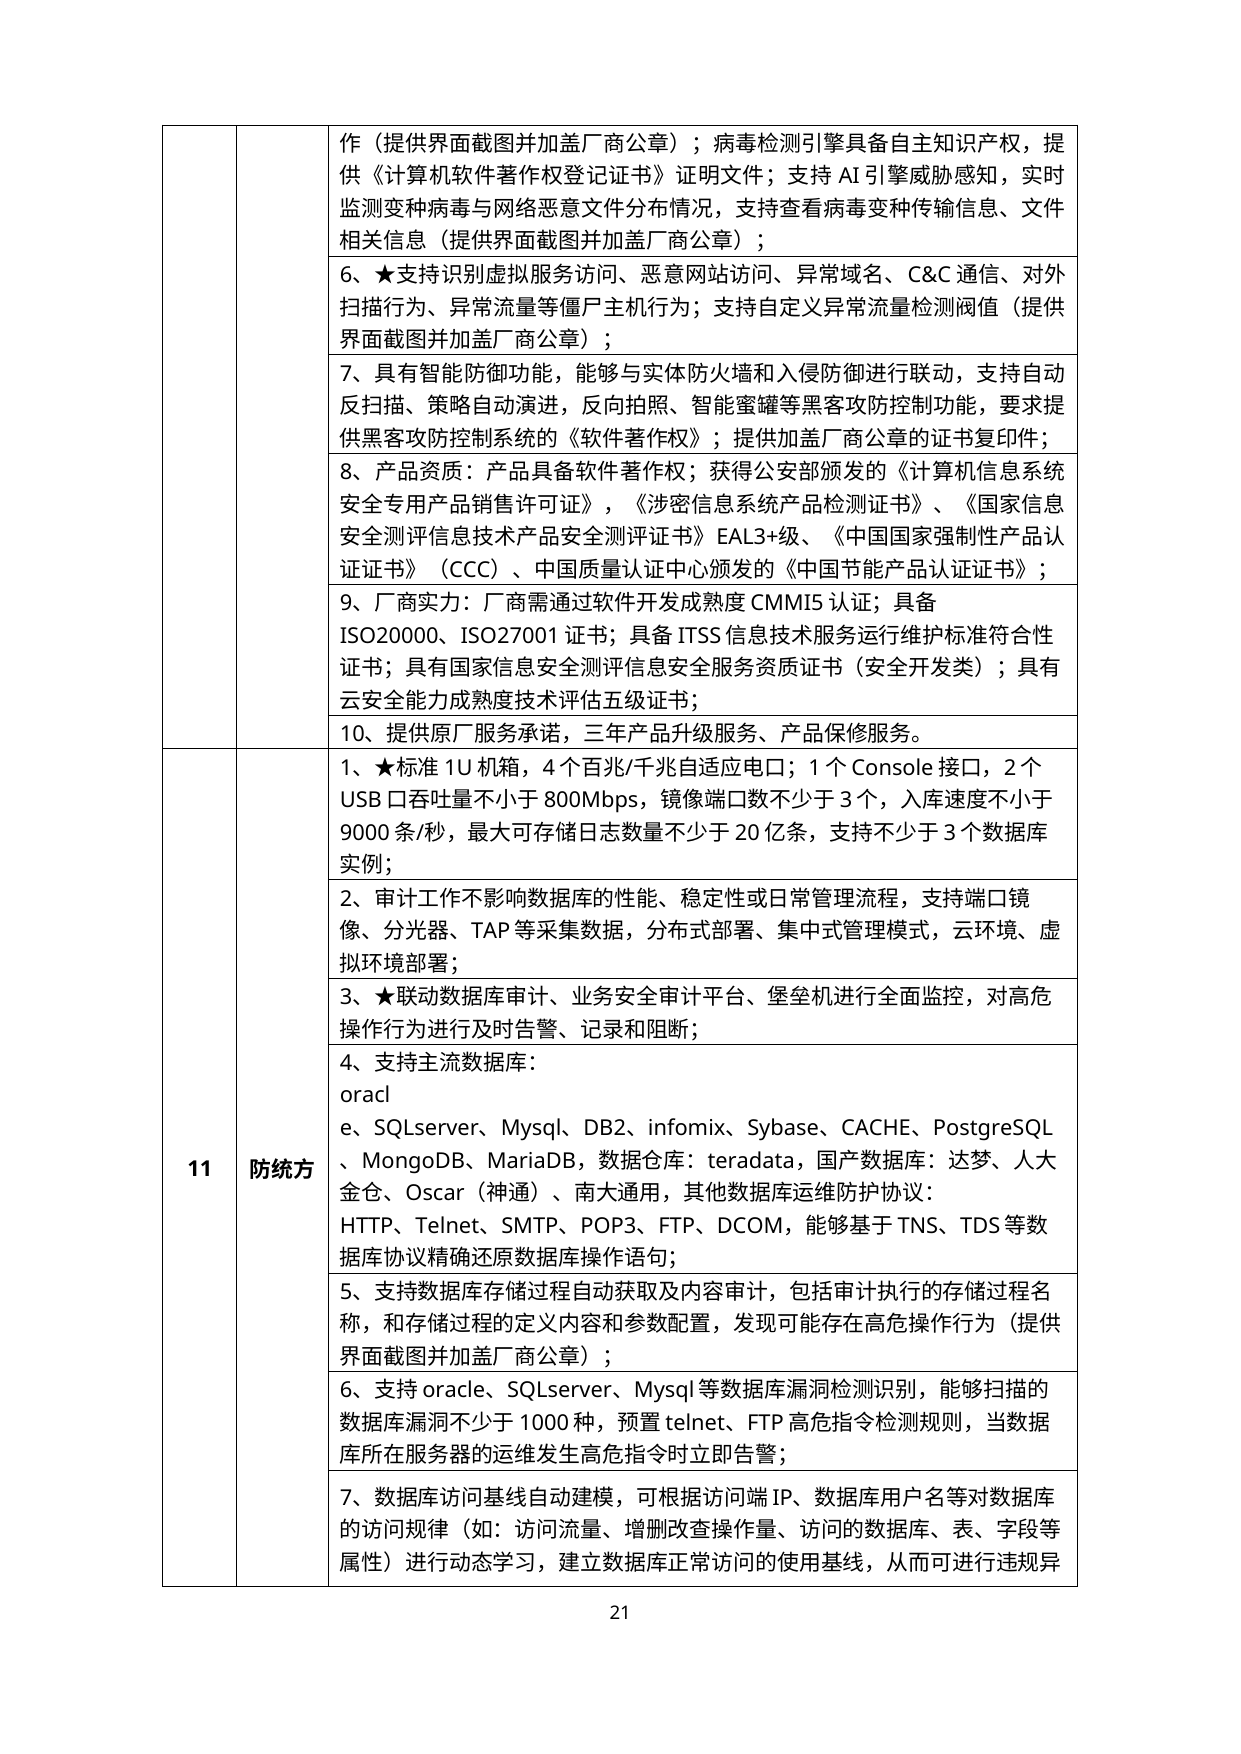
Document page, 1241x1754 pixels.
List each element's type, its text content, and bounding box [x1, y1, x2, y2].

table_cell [329, 126, 1077, 256]
table_cell 5、支持数据库存储过程自动获取及内容审计，包括审计执行的存储过程名称，和存储过程的定义内容和参数配置，发现可能存在高危操作行为（提供界面截图并加盖厂商公章）； [329, 1274, 1077, 1371]
table_cell 3、★联动数据库审计、业务安全审计平台、堡垒机进行全面监控，对高危操作行为进行及时告警、记录和阻断； [329, 979, 1077, 1044]
table_cell 1、★标准1U机箱，4个百兆/千兆自适应电口；1个Console接口，2个USB口吞吐量不小于800Mbps，镜像端口数不少于3个，入库速度不小于9000条/秒，最大可存储日志数量不少于20亿条，支持不少于3个数据库实例； [329, 749, 1077, 879]
table_cell 10、提供原厂服务承诺，三年产品升级服务、产品保修服务。 [329, 716, 1077, 748]
table_cell 6、★支持识别虚拟服务访问、恶意网站访问、异常域名、C&C通信、对外扫描行为、异常流量等僵尸主机行为；支持自定义异常流量检测阀值（提供界面截图并加盖厂商公章）； [329, 257, 1077, 354]
table_cell 6、支持oracle、SQLserver、Mysql等数据库漏洞检测识别，能够扫描的数据库漏洞不少于1000种，预置telnet、FTP高危指令检测规则，当数据库所在服务器的运维发生高危指令时立即告警； [329, 1372, 1077, 1469]
table_cell 9、厂商实力：厂商需通过软件开发成熟度CMMI5认证；具备ISO20000、ISO27001证书；具备ITSS信息技术服务运行维护标准符合性证书；具有国家信息安全测评信息安全服务资质证书（安全开发类）；具有云安全能力成熟度技术评估五级证书； [329, 585, 1077, 715]
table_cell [329, 1471, 1077, 1586]
table_cell 4、支持主流数据库：oracle、SQLserver、Mysql、DB2、infomix、Sybase、CACHE、PostgreSQL、MongoDB、MariaDB，数据仓库：teradata，国产数据库：达梦、人大金仓、Oscar（神通）、南大通用，其他数据库运维防护协议：HTTP、Telnet、SMTP、POP3、FTP、DCOM，能够基于TNS、TDS等数据库协议精确还原数据库操作语句； [329, 1045, 1077, 1272]
table_cell 2、审计工作不影响数据库的性能、稳定性或日常管理流程，支持端口镜像、分光器、TAP等采集数据，分布式部署、集中式管理模式，云环境、虚拟环境部署； [329, 880, 1077, 978]
table_cell 7、具有智能防御功能，能够与实体防火墙和入侵防御进行联动，支持自动反扫描、策略自动演进，反向拍照、智能蜜罐等黑客攻防控制功能，要求提供黑客攻防控制系统的《软件著作权》；提供加盖厂商公章的证书复印件； [329, 355, 1077, 453]
table_cell 11 [163, 749, 236, 1586]
table_cell 8、产品资质：产品具备软件著作权；获得公安部颁发的《计算机信息系统安全专用产品销售许可证》，《涉密信息系统产品检测证书》、《国家信息安全测评信息技术产品安全测评证书》EAL3+级、《中国国家强制性产品认证证书》（CCC）、中国质量认证中心颁发的《中国节能产品认证证书》； [329, 454, 1077, 584]
table_cell 防统方 [237, 749, 328, 1586]
